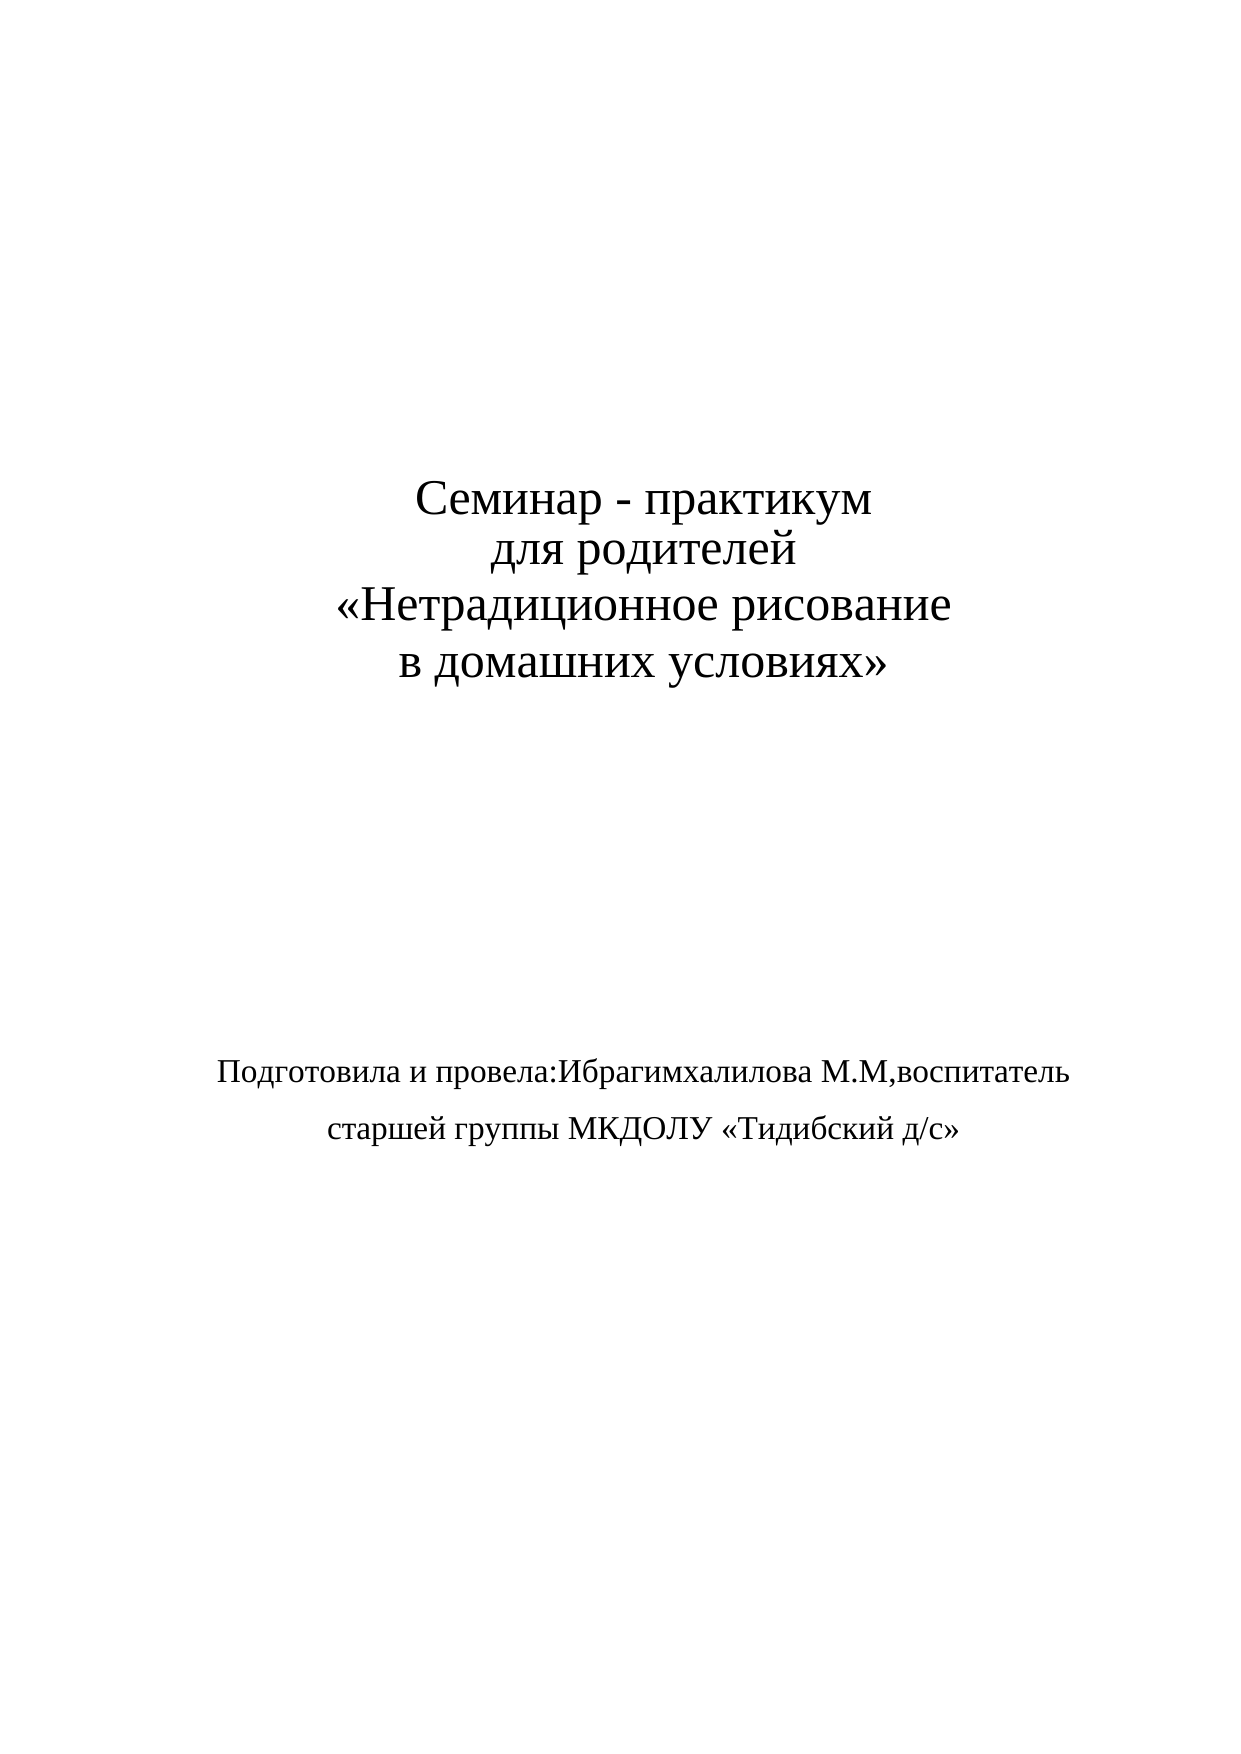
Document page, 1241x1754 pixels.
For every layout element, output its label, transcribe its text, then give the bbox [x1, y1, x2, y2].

text Семинар - практикум для родителей [182, 474, 1105, 574]
text Подготовила и провела:Ибрагимхалилова М.М,воспитатель старшей группы МКДОЛУ «Тидибский д/с» [182, 1036, 1105, 1151]
text «Нетрадиционное рисование в домашних условиях» [182, 574, 1105, 689]
